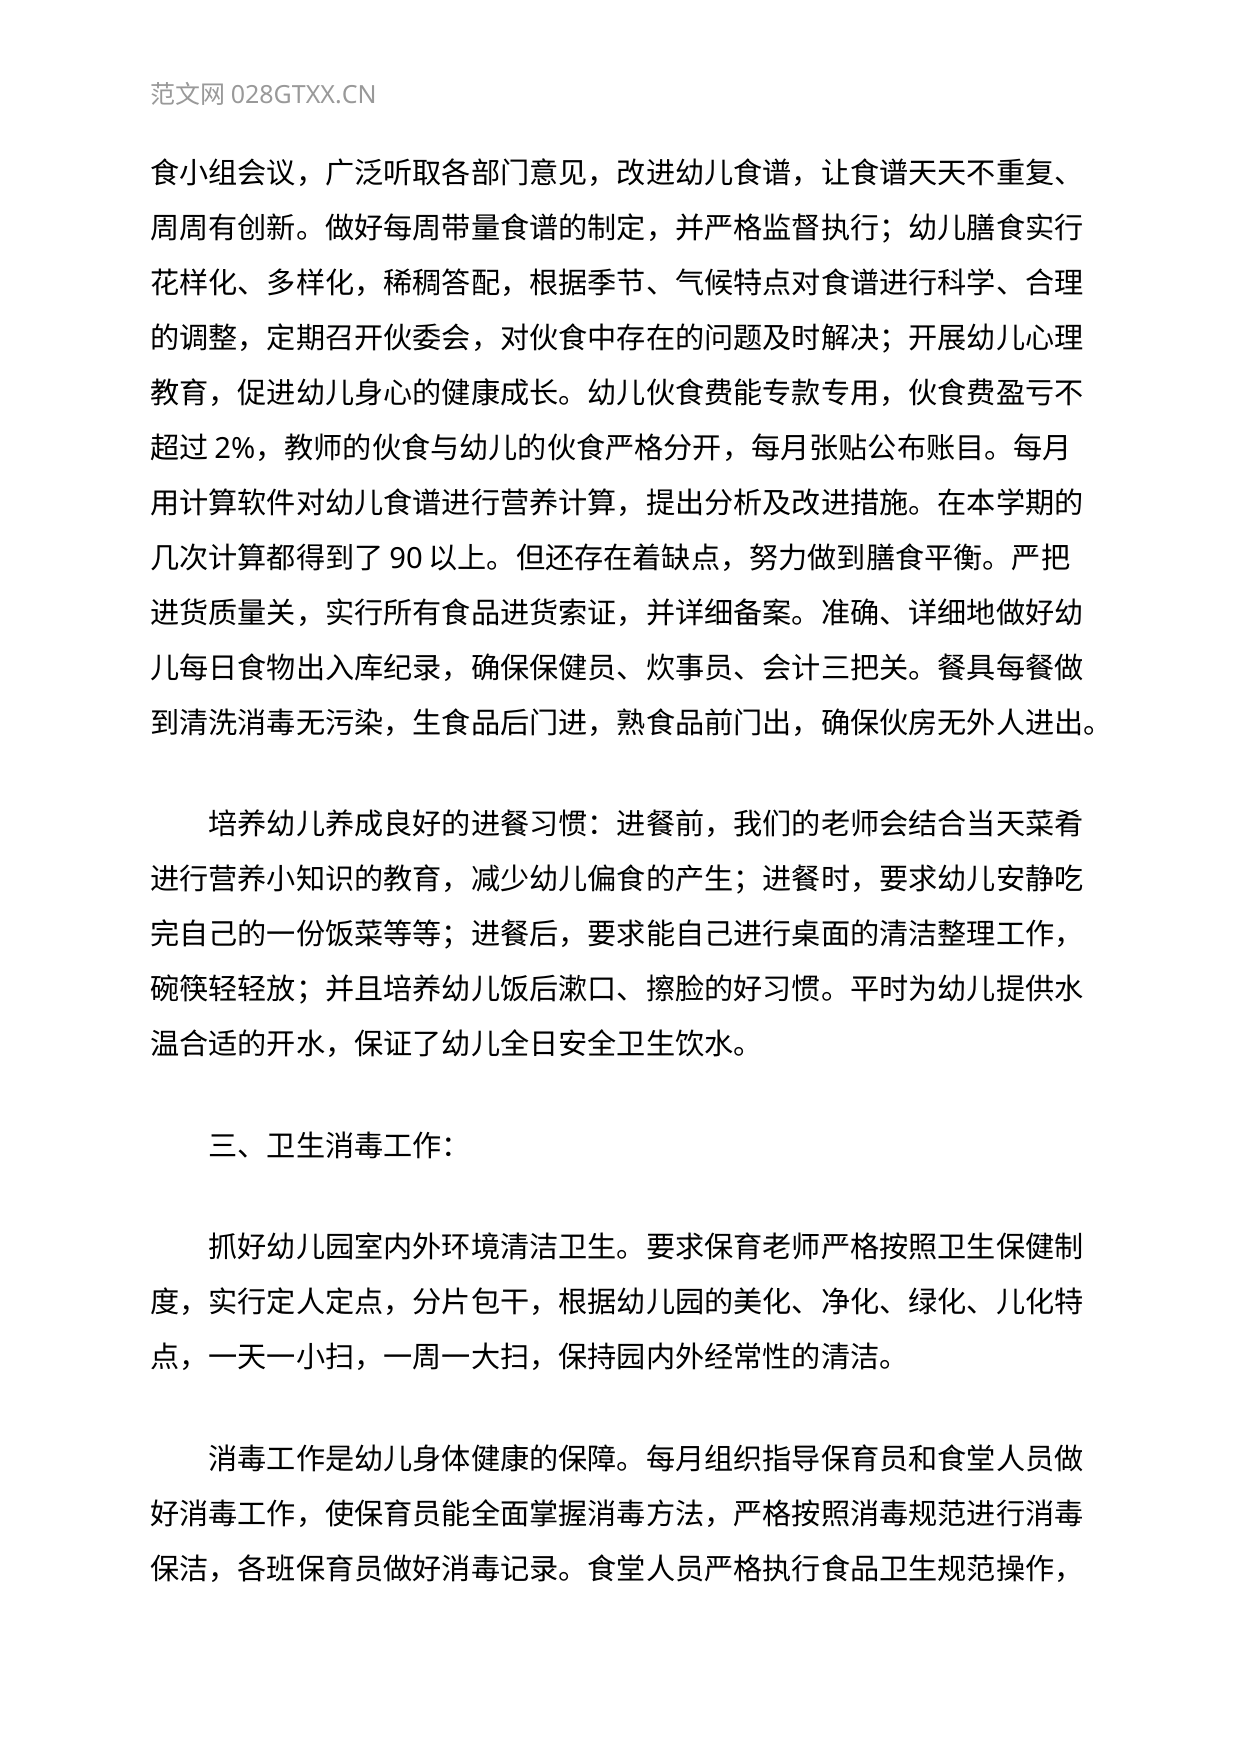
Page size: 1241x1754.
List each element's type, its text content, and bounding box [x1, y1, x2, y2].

text 三、卫生消毒工作： [150, 1122, 1090, 1164]
text 培养幼儿养成良好的进餐习惯：进餐前，我们的老师会结合当天菜肴进行营养小知识的教育，减少幼儿偏食的产生；进餐时，要求幼儿安静吃完自己的一份饭菜等等；进餐后，要求能自己进行桌面的清洁整理工作，碗筷轻轻放；并且培养幼儿饭后漱口、擦脸的好习惯。平时为幼儿提供水温合适的开水，保证了幼儿全日安全卫生饮水。 [150, 801, 1090, 1063]
text 抓好幼儿园室内外环境清洁卫生。要求保育老师严格按照卫生保健制度，实行定人定点，分片包干，根据幼儿园的美化、净化、绿化、儿化特点，一天一小扫，一周一大扫，保持园内外经常性的清洁。 [150, 1224, 1090, 1376]
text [150, 1436, 1090, 1588]
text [150, 150, 1090, 741]
